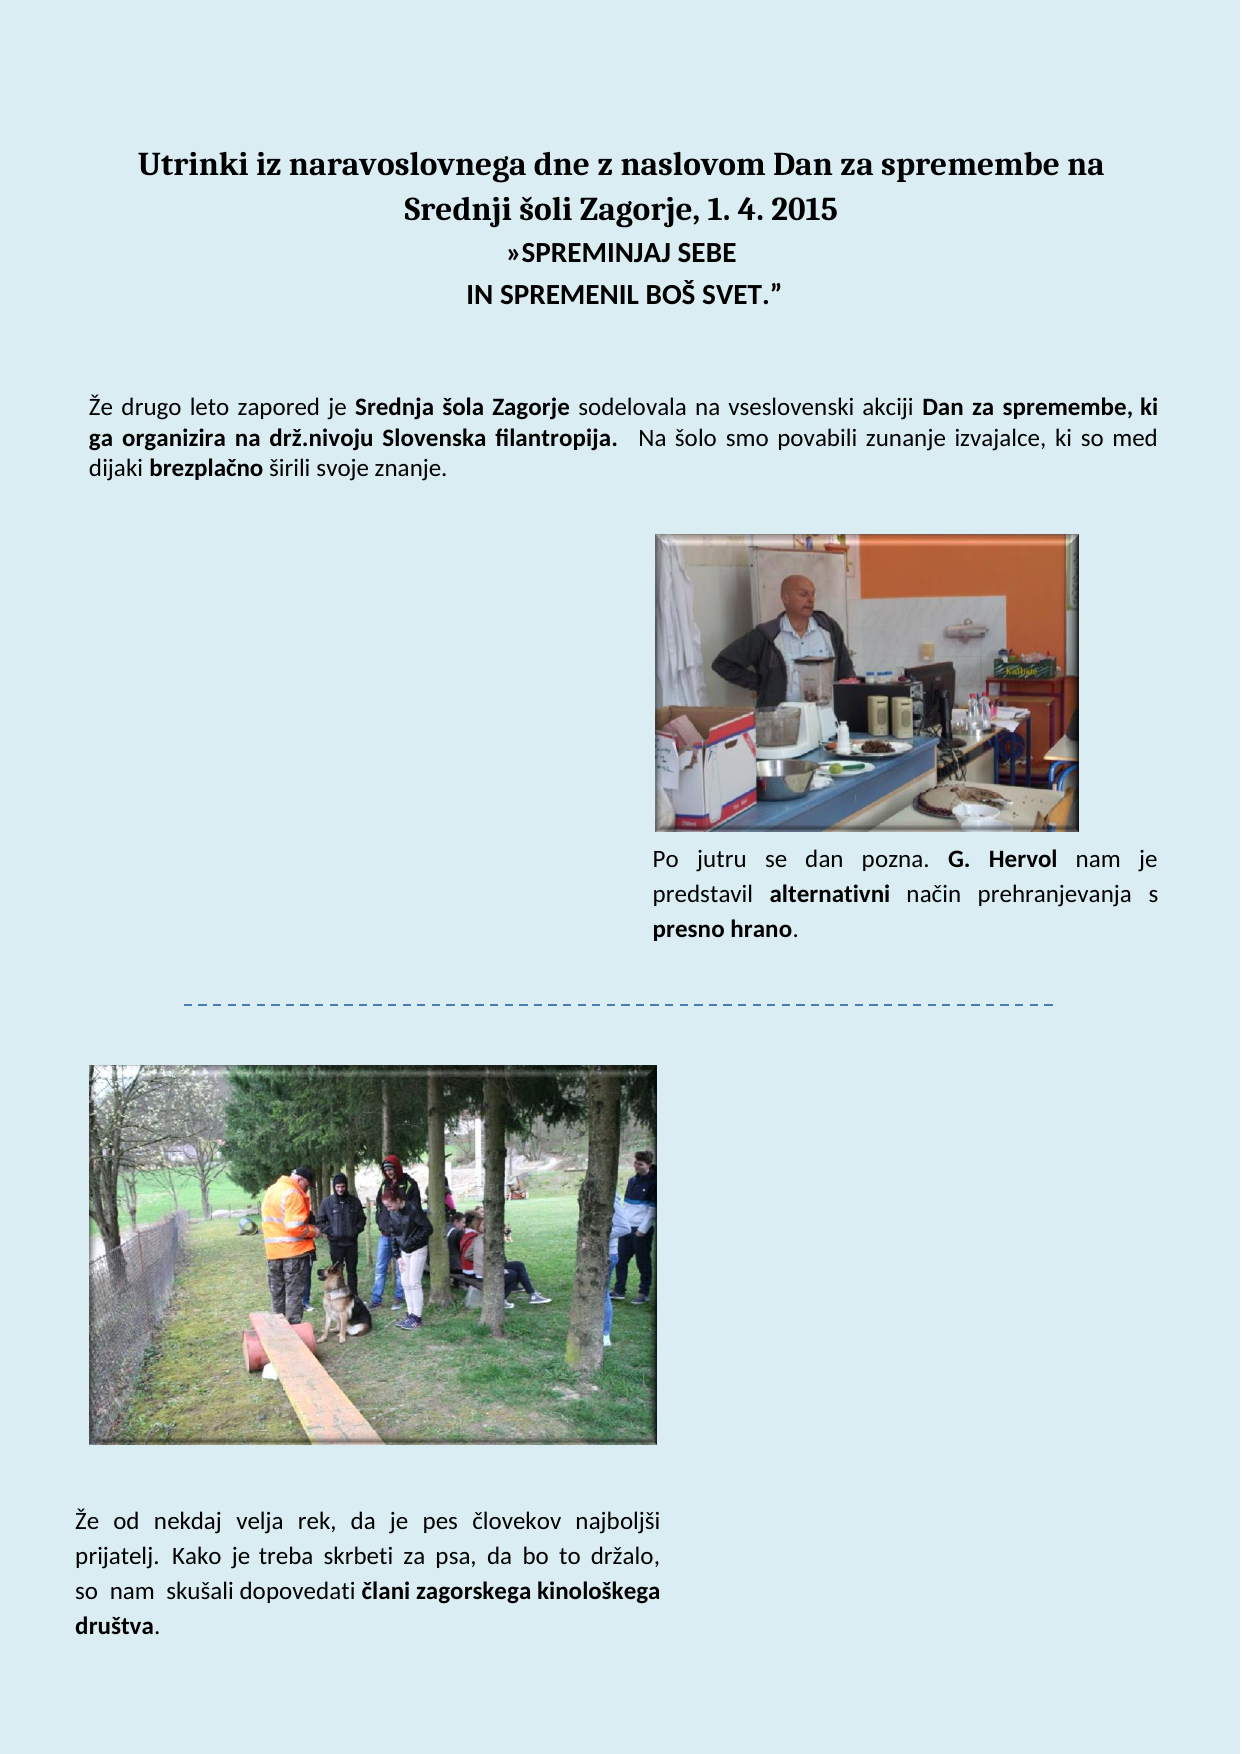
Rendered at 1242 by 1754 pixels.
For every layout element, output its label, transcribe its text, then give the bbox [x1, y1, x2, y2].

text »SPREMINJAJ SEBE [386, 234, 856, 270]
picture [654, 533, 1079, 832]
text Utrinki iz naravoslovnega dne z naslovom Dan za spremembe na [123, 145, 1119, 184]
text Po jutru se dan pozna. G. Hervol nam je predstavil alternativni način prehranjevanja s presno hrano. [652, 843, 1158, 943]
picture [88, 1064, 657, 1445]
text Že od nekdaj velja rek, da je pes človekov najboljši prijatelj. Kako je treba skrbeti za psa, da bo to držalo, so nam skušali dopovedati člani zagorskega kinološkega društva. [75, 1505, 660, 1641]
text Srednji šoli Zagorje, 1. 4. 2015 [386, 190, 856, 228]
text Že drugo leto zapored je Srednja šola Zagorje sodelovala na vseslovenski akciji Dan za spremembe, ki ga organizira na drž.nivoju Slovenska filantropija. Na šolo smo povabili zunanje izvajalce, ki so med dijaki brezplačno širili svoje znanje. [89, 391, 1158, 483]
text IN SPREMENIL BOŠ SVET.” [386, 276, 856, 312]
